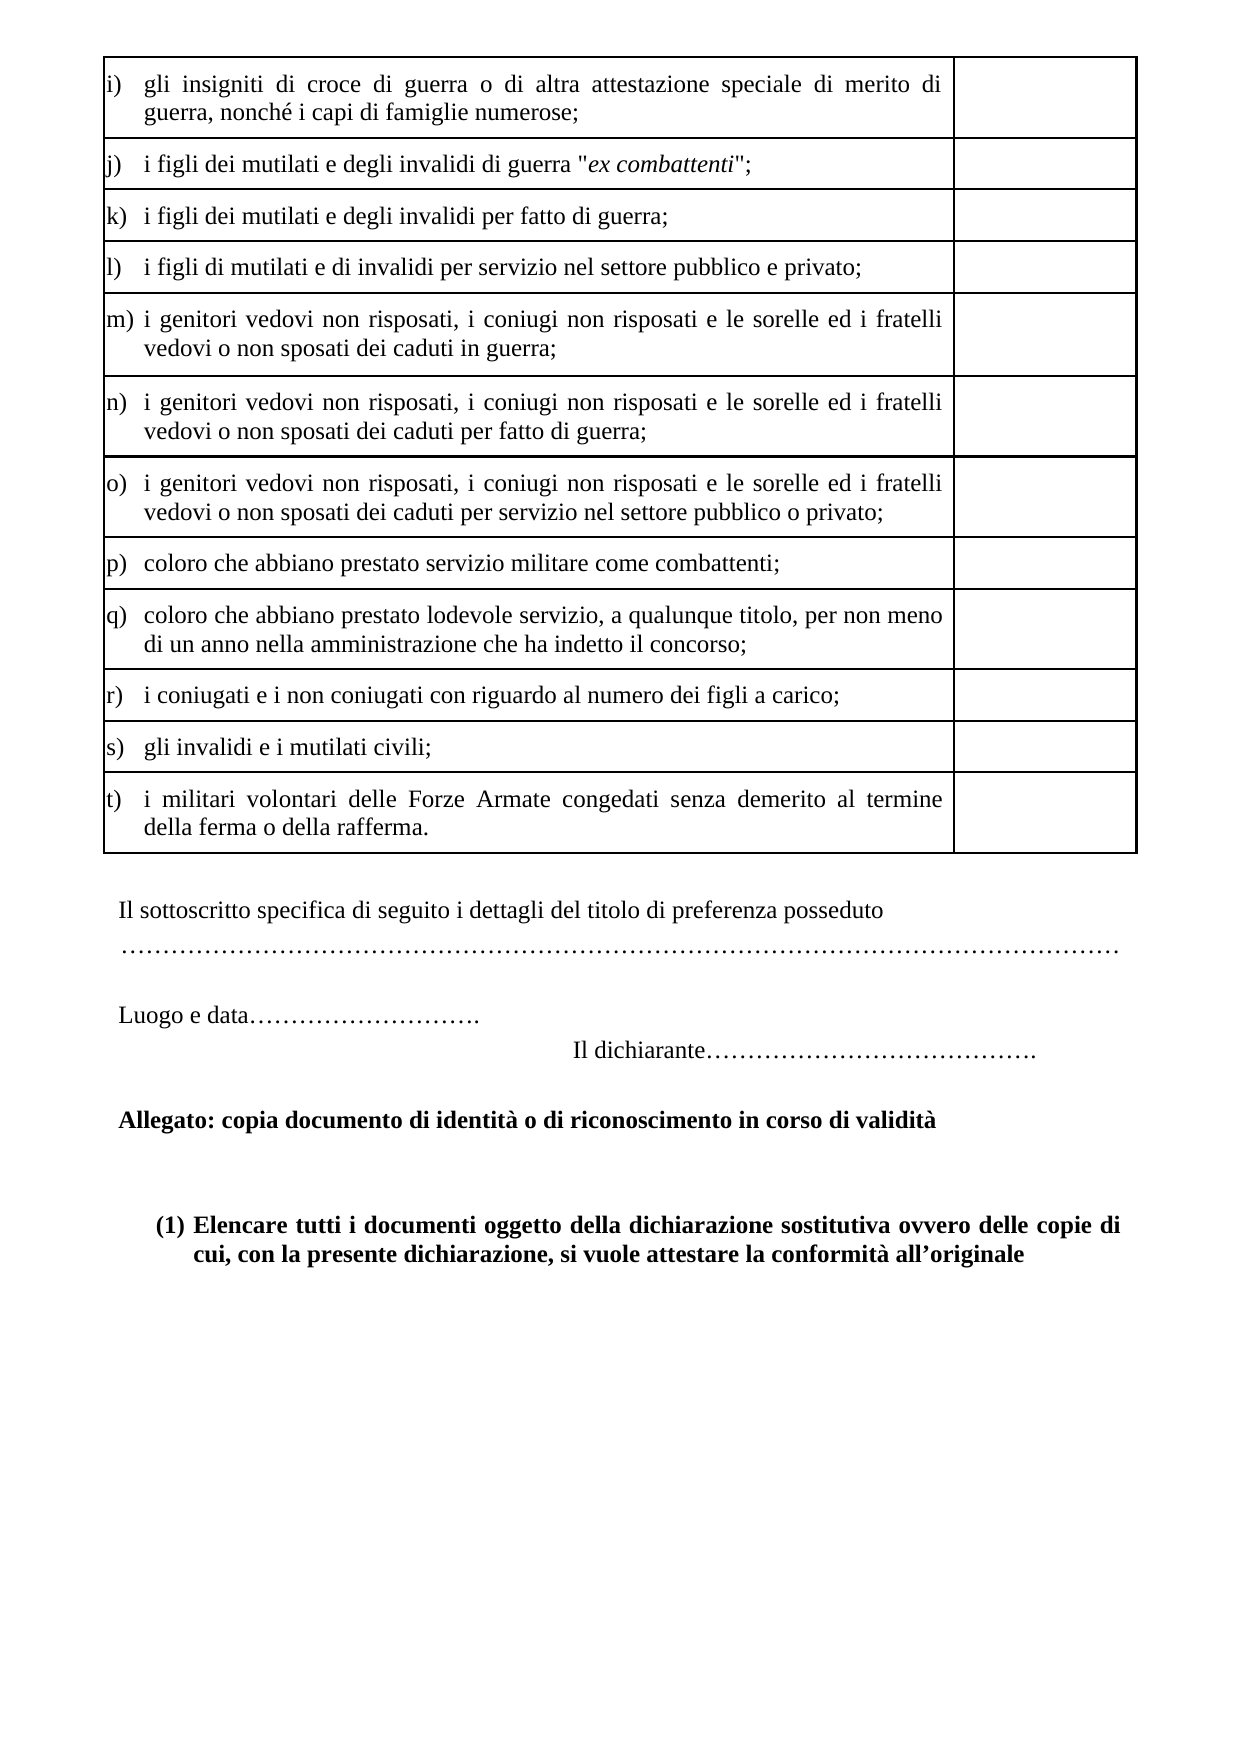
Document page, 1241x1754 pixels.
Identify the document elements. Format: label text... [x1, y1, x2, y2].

text Luogo e data………………………. [118, 1000, 1122, 1029]
table_cell i figli di mutilati e di invalidi per servizio nel settore pubblico e privato; [105, 242, 953, 292]
text Allegato: copia documento di identità o di riconoscimento in corso di validità [118, 1105, 1122, 1134]
table_cell i genitori vedovi non risposati, i coniugi non risposati e le sorelle ed i fratelli vedovi o non sposati dei caduti per fatto di guerra; [105, 377, 953, 455]
text Il sottoscritto specifica di seguito i dettagli del titolo di preferenza posseduto [118, 895, 1122, 924]
table_cell coloro che abbiano prestato servizio militare come combattenti; [105, 538, 953, 587]
table_cell [955, 773, 1135, 852]
table_cell i figli dei mutilati e degli invalidi di guerra "ex combattenti"; [105, 139, 953, 188]
table_cell gli invalidi e i mutilati civili; [105, 722, 953, 771]
table_cell [955, 58, 1135, 137]
table_cell [955, 538, 1135, 587]
text ………………………………………………………………………………………………………… [118, 930, 1122, 959]
table_cell [955, 242, 1135, 292]
text Il dichiarante…………………………………. [413, 1035, 1122, 1064]
table_cell [955, 190, 1135, 240]
table_cell [955, 722, 1135, 771]
table_cell i figli dei mutilati e degli invalidi per fatto di guerra; [105, 190, 953, 240]
table_cell i militari volontari delle Forze Armate congedati senza demerito al termine della ferma o della rafferma. [105, 773, 953, 852]
table_cell i genitori vedovi non risposati, i coniugi non risposati e le sorelle ed i fratelli vedovi o non sposati dei caduti in guerra; [105, 294, 953, 375]
table_cell i genitori vedovi non risposati, i coniugi non risposati e le sorelle ed i fratelli vedovi o non sposati dei caduti per servizio nel settore pubblico o privato; [105, 458, 953, 536]
table_cell gli insigniti di croce di guerra o di altra attestazione speciale di merito di guerra, nonché i capi di famiglie numerose; [105, 58, 953, 137]
list Elencare tutti i documenti oggetto della dichiarazione sostitutiva ovvero delle copie di cui, con la presente dichiarazione, si vuole attestare la conformità all’originale [156, 1210, 1122, 1267]
table_cell [955, 377, 1135, 455]
table_cell coloro che abbiano prestato lodevole servizio, a qualunque titolo, per non meno di un anno nella amministrazione che ha indetto il concorso; [105, 590, 953, 668]
table_cell i coniugati e i non coniugati con riguardo al numero dei figli a carico; [105, 670, 953, 719]
table_cell [955, 294, 1135, 375]
table_cell [955, 458, 1135, 536]
table_cell [955, 670, 1135, 719]
table_cell [955, 590, 1135, 668]
table_cell [955, 139, 1135, 188]
